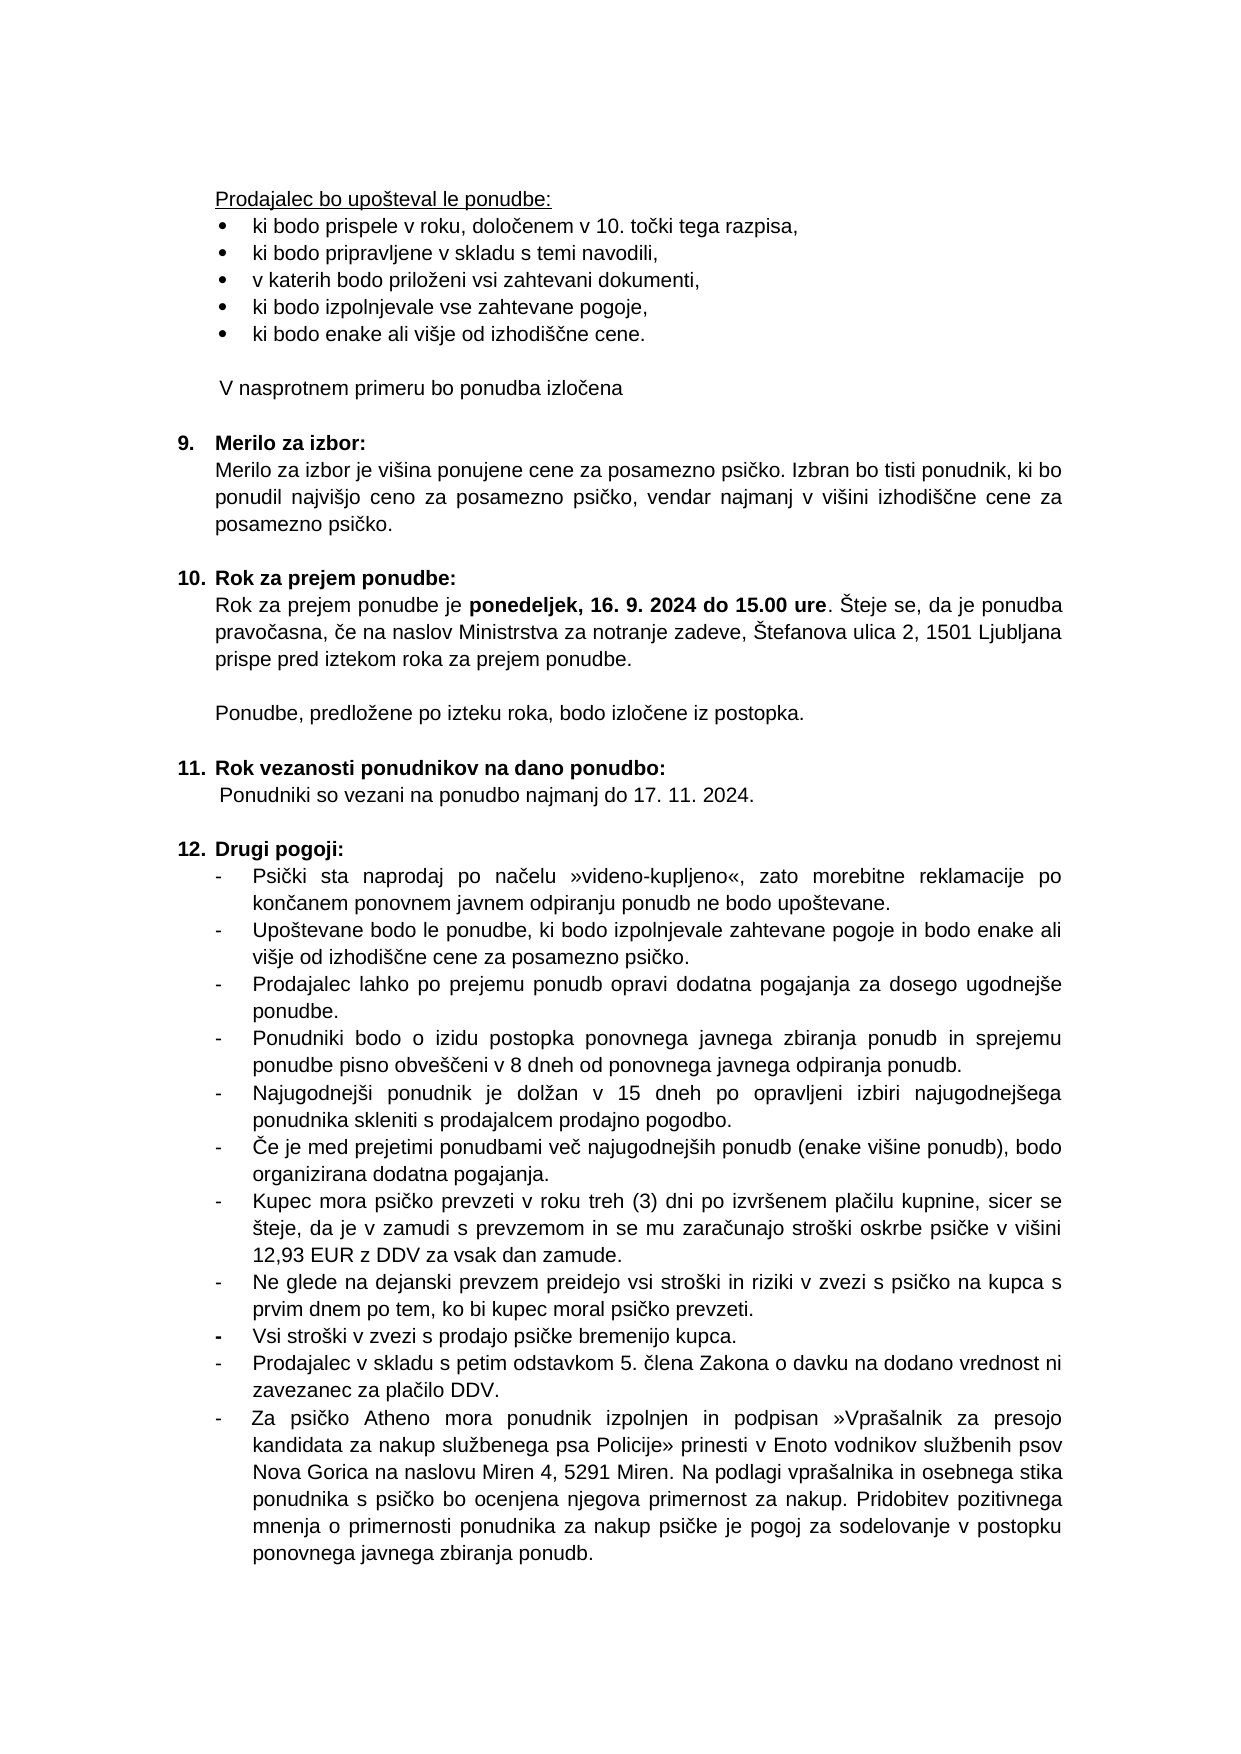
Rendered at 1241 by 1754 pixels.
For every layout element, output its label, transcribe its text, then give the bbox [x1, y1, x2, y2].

list Ne glede na dejanski prevzem preidejo vsi stroški in riziki v zvezi s psičko na kupca s prvim dnem po tem, ko bi kupec moral psičko prevzeti. [215, 1268, 1063, 1322]
list ki bodo izpolnjevale vse zahtevane pogoje, [208, 293, 1063, 320]
list Prodajalec v skladu s petim odstavkom 5. člena Zakona o davku na dodano vrednost ni zavezanec za plačilo DDV. [215, 1349, 1063, 1403]
list Če je med prejetimi ponudbami več najugodnejših ponudb (enake višine ponudb), bodo organizirana dodatna pogajanja. [215, 1132, 1063, 1187]
list Merilo za izbor: [177, 428, 1063, 455]
text Rok za prejem ponudbe je ponedeljek, 16. 9. 2024 do 15.00 ure. Šteje se, da je ponudba pravočasna, če na naslov Ministrstva za notranje zadeve, Štefanova ulica 2, 1501 Ljubljana prispe pred iztekom roka za prejem ponudbe. [215, 591, 1063, 672]
text Prodajalec bo upošteval le ponudbe: [215, 184, 1063, 212]
list Rok za prejem ponudbe: [177, 564, 1063, 591]
text Merilo za izbor je višina ponujene cene za posamezno psičko. Izbran bo tisti ponudnik, ki bo ponudil najvišjo ceno za posamezno psičko, vendar najmanj v višini izhodiščne cene za posamezno psičko. [215, 455, 1063, 537]
list Kupec mora psičko prevzeti v roku treh (3) dni po izvršenem plačilu kupnine, sicer se šteje, da je v zamudi s prevzemom in se mu zaračunajo stroški oskrbe psičke v višini 12,93 EUR z DDV za vsak dan zamude. [215, 1187, 1063, 1268]
list Prodajalec lahko po prejemu ponudb opravi dodatna pogajanja za dosego ugodnejše ponudbe. [215, 970, 1063, 1024]
list Rok vezanosti ponudnikov na dano ponudbo: [177, 753, 1063, 780]
list Ponudniki bodo o izidu postopka ponovnega javnega zbiranja ponudb in sprejemu ponudbe pisno obveščeni v 8 dneh od ponovnega javnega odpiranja ponudb. [215, 1024, 1063, 1078]
list Najugodnejši ponudnik je dolžan v 15 dneh po opravljeni izbiri najugodnejšega ponudnika skleniti s prodajalcem prodajno pogodbo. [215, 1078, 1063, 1132]
list Drugi pogoji: [177, 834, 1063, 862]
list Za psičko Atheno mora ponudnik izpolnjen in podpisan »Vprašalnik za presojo kandidata za nakup službenega psa Policije» prinesti v Enoto vodnikov službenih psov Nova Gorica na naslovu Miren 4, 5291 Miren. Na podlagi vprašalnika in osebnega stika ponudnika s psičko bo ocenjena njegova primernost za nakup. Pridobitev pozitivnega mnenja o primernosti ponudnika za nakup psičke je pogoj za sodelovanje v postopku ponovnega javnega zbiranja ponudb. [215, 1403, 1063, 1566]
text Ponudniki so vezani na ponudbo najmanj do 17. 11. 2024. [219, 780, 1063, 807]
text Ponudbe, predložene po izteku roka, bodo izločene iz postopka. [215, 699, 1063, 726]
list Vsi stroški v zvezi s prodajo psičke bremenijo kupca. [215, 1322, 1063, 1349]
text V nasprotnem primeru bo ponudba izločena [219, 374, 1063, 401]
list ki bodo prispele v roku, določenem v 10. točki tega razpisa, [208, 212, 1063, 239]
list ki bodo pripravljene v skladu s temi navodili, [208, 239, 1063, 266]
list Upoštevane bodo le ponudbe, ki bodo izpolnjevale zahtevane pogoje in bodo enake ali višje od izhodiščne cene za posamezno psičko. [215, 916, 1063, 970]
list Psički sta naprodaj po načelu »videno-kupljeno«, zato morebitne reklamacije po končanem ponovnem javnem odpiranju ponudb ne bodo upoštevane. [215, 862, 1063, 916]
list v katerih bodo priloženi vsi zahtevani dokumenti, [208, 266, 1063, 293]
list ki bodo enake ali višje od izhodiščne cene. [208, 320, 1063, 347]
